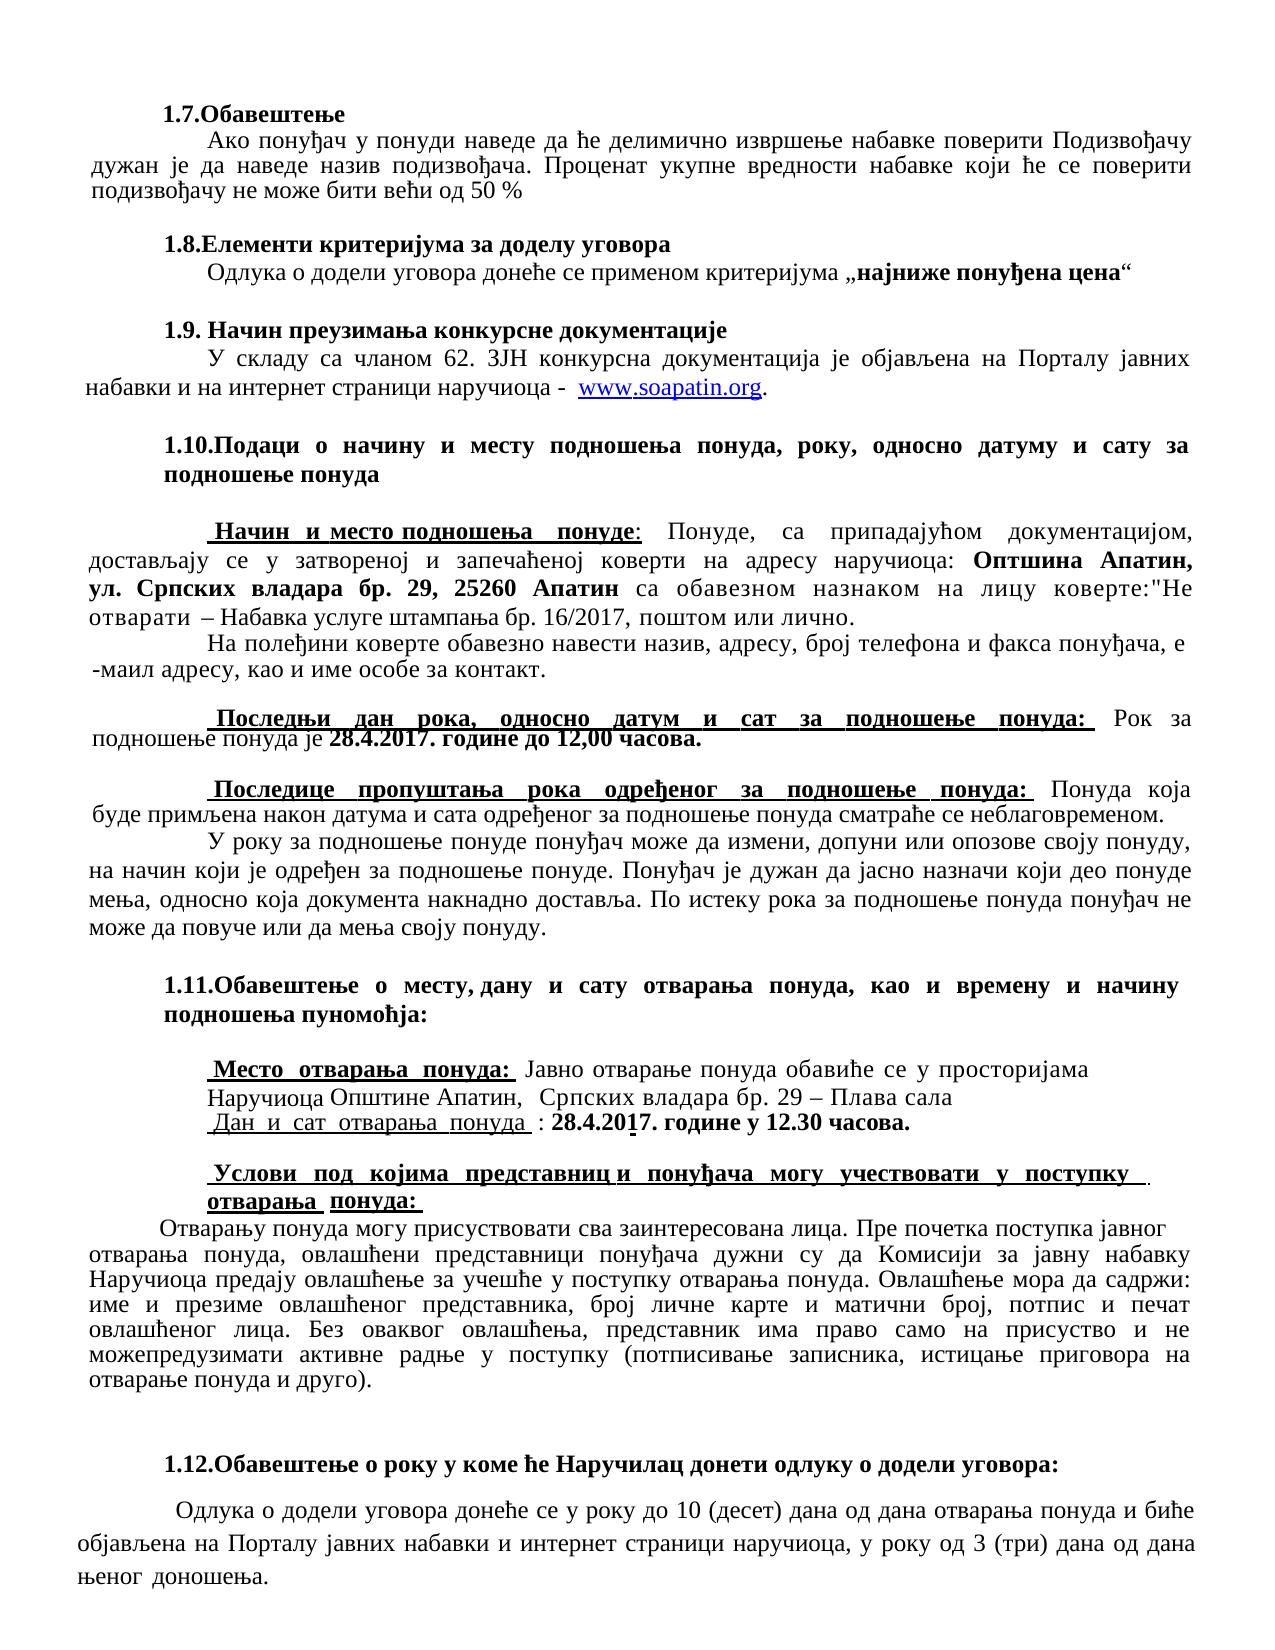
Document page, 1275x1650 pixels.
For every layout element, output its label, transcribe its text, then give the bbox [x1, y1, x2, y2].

text 1.7.Обавештење [162, 99, 1200, 128]
text Место отварања понуда: Јавно отварање понуда обавиће се у просторијама Наручиоца Општине Апатин, Српских владара бр. 29 – Плава сала [207, 1054, 1200, 1111]
text можепредузимати активне радње у поступку (потписивање записника, истицање приговора на [89, 1342, 1191, 1367]
text име и презиме овлашћеног представника, број личне карте и матични број, потпис и печат [89, 1292, 1192, 1317]
text на начин који је одређен за подношење понуде. Понуђач је дужан да јасно назначи који део понуде мења, односно која документа накнадно доставља. По истеку рока за подношење понуда понуђач не може да повуче или да мења своју понуду. [89, 855, 1192, 941]
text 1.8.Елементи критеријума за доделу уговора [164, 229, 1200, 258]
text У складу са чланом 62. ЗЈН конкурсна документација је објављена на Порталу јавних [207, 344, 1200, 372]
text набавки и на интернет страници наручиоца - www.soapatin.org. [85, 372, 768, 400]
text -маил адресу, као и име особе за контакт. [92, 657, 551, 682]
text 1.9. Начин преузимања конкурсне документације [164, 315, 1200, 344]
text Одлука о додели уговора донеће се у року до 10 (десет) дана од дана отварања понуда и биће објављена на Порталу јавних набавки и интернет страници наручиоца, у року од 3 (три) дана од дана њеног доношења. [77, 1495, 1198, 1590]
text отварање понуда и друго). [89, 1367, 376, 1393]
text 1.11.Обавештење о месту, дану и сату отварања понуда, као и времену и начину подношења пуномоћја: [164, 971, 1192, 1028]
text Ако понуђач у понуди наведе да ће делимично извршење набавке поверити Подизвођачу дужан је да наведе назив подизвођача. Проценат укупне вредности набавке који ће се поверити подизвођачу не може бити већи од 50 % [91, 129, 1192, 204]
text Последице пропуштања рока одређеног за подношење понуда: Понуда која буде примљена након датума и сата одређеног за подношење понуда сматраће се неблаговременом. [92, 777, 1192, 827]
text овлашћеног лица. Без оваквог овлашћења, представник има право само на присуство и не [89, 1317, 1192, 1342]
text отварања понуда, овлашћени представници понуђача дужни су да Комисији за јавну набавку [89, 1242, 1192, 1267]
text Начин и место подношења понуде: Понуде, са припадајућом документацијом, достављају се у затвореној и запечаћеној коверти на адресу наручиоца: Оптшина Апатин, ул. Српских владара бр. 29, 25260 Апатин са обавезном назнаком на лицу коверте:"Не отварати – Набавка услуге штампања бр. 16/2017, поштом или лично. [89, 516, 1193, 631]
text Отварању понуда могу присуствовати сва заинтересована лица. Пре почетка поступка јавног [77, 1214, 1200, 1242]
text На полеђини коверте обавезно навести назив, адресу, број телефона и факса понуђача, е [207, 631, 1200, 657]
text 1.10.Подаци о начину и месту подношења понуда, року, односно датуму и сату за подношење понуда [164, 430, 1193, 488]
text 1.12.Обавештење о року у коме ће Наручилац донети одлуку о додели уговора: [164, 1449, 1200, 1478]
text Услови под којима представниц и понуђача могу учествовати у поступку отварања понуда: [207, 1157, 1200, 1214]
text Наручиоца предају овлашћење за учешће у поступку отварања понуда. Овлашћење мора да садржи: [89, 1267, 1192, 1292]
text У року за подношење понуде понуђач може да измени, допуни или опозове своју понуду, [207, 827, 1200, 855]
text Последњи дан рока, односно датум и сат за подношење понуда: Рок за подношење понуда је 28.4.2017. године до 12,00 часова. [92, 710, 1193, 752]
text Одлука о додели уговора донеће се применом критеријума „најниже понуђена цена“ [207, 258, 1200, 286]
text Дан и сат отварања понуда : 28.4.2017. године у 12.30 часова. [207, 1111, 1200, 1136]
